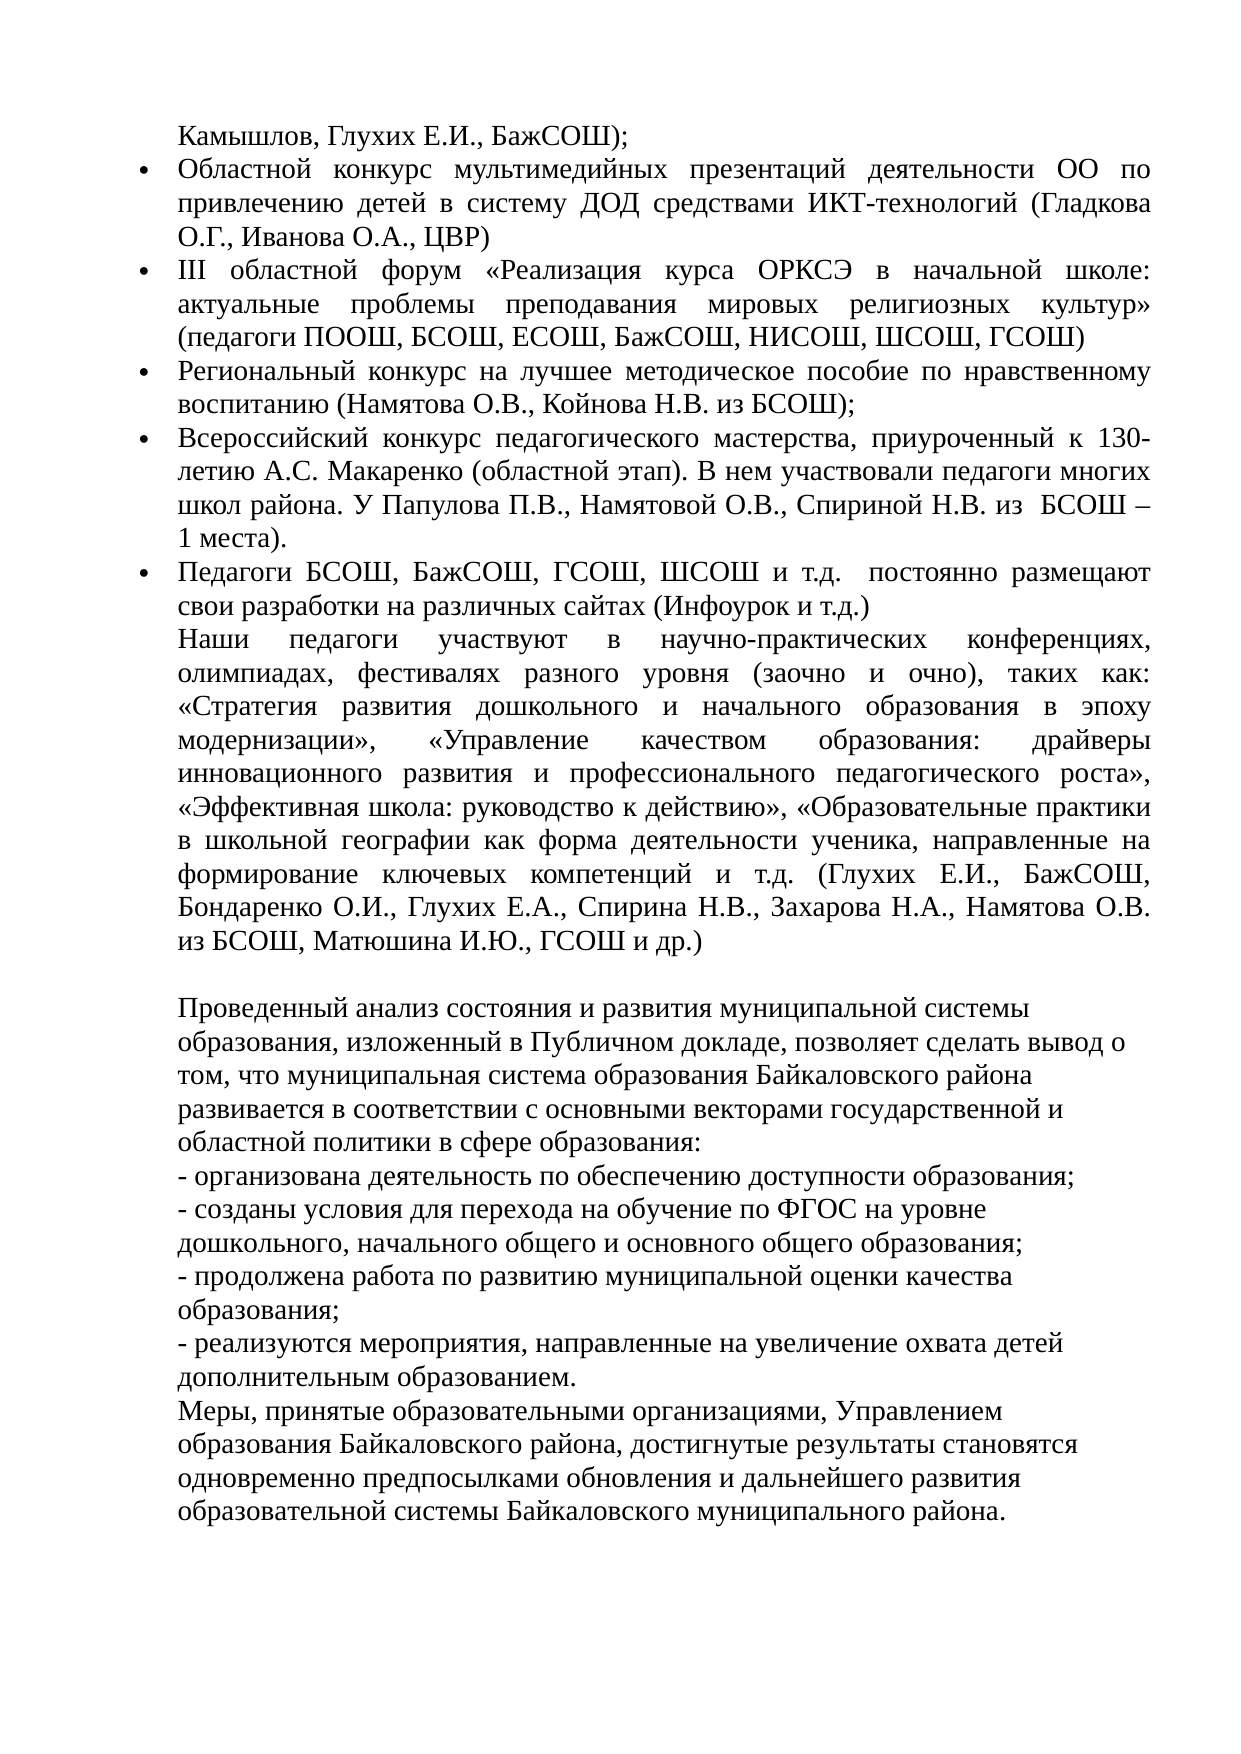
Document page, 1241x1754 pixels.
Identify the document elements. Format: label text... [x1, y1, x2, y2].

list Региональный конкурс на лучшее методическое пособие по нравственному воспитанию (Намятова О.В., Койнова Н.В. из БСОШ); [140, 353, 1152, 420]
text Наши педагоги участвуют в научно-практических конференциях, олимпиадах, фестивалях разного уровня (заочно и очно), таких как: «Стратегия развития дошкольного и начального образования в эпоху модернизации», «Управление качеством образования: драйверы инновационного развития и профессионального педагогического роста», «Эффективная школа: руководство к действию», «Образовательные практики в школьной географии как форма деятельности ученика, направленные на формирование ключевых компетенций и т.д. (Глухих Е.И., БажСОШ, Бондаренко О.И., Глухих Е.А., Спирина Н.В., Захарова Н.А., Намятова О.В. из БСОШ, Матюшина И.Ю., ГСОШ и др.) [177, 621, 1152, 957]
text Меры, принятые образовательными организациями, Управлением образования Байкаловского района, достигнутые результаты становятся одновременно предпосылками обновления и дальнейшего развития образовательной системы Байкаловского муниципального района. [177, 1393, 1152, 1527]
text - организована деятельность по обеспечению доступности образования; [177, 1158, 1152, 1191]
list Педагоги БСОШ, БажСОШ, ГСОШ, ШСОШ и т.д. постоянно размещают свои разработки на различных сайтах (Инфоурок и т.д.) [140, 554, 1152, 621]
text Проведенный анализ состояния и развития муниципальной системы образования, изложенный в Публичном докладе, позволяет сделать вывод о том, что муниципальная система образования Байкаловского района развивается в соответствии с основными векторами государственной и областной политики в сфере образования: [177, 990, 1152, 1158]
list III областной форум «Реализация курса ОРКСЭ в начальной школе: актуальные проблемы преподавания мировых религиозных культур» (педагоги ПООШ, БСОШ, ЕСОШ, БажСОШ, НИСОШ, ШСОШ, ГСОШ) [140, 252, 1152, 353]
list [140, 118, 1152, 152]
list Всероссийский конкурс педагогического мастерства, приуроченный к 130-летию А.С. Макаренко (областной этап). В нем участвовали педагоги многих школ района. У Папулова П.В., Намятовой О.В., Спириной Н.В. из БСОШ – 1 места). [140, 420, 1152, 554]
text - продолжена работа по развитию муниципальной оценки качества образования; [177, 1258, 1152, 1326]
text - созданы условия для перехода на обучение по ФГОС на уровне дошкольного, начального общего и основного общего образования; [177, 1191, 1152, 1258]
list Областной конкурс мультимедийных презентаций деятельности ОО по привлечению детей в систему ДОД средствами ИКТ-технологий (Гладкова О.Г., Иванова О.А., ЦВР) [140, 152, 1152, 252]
text - реализуются мероприятия, направленные на увеличение охвата детей дополнительным образованием. [177, 1326, 1152, 1393]
